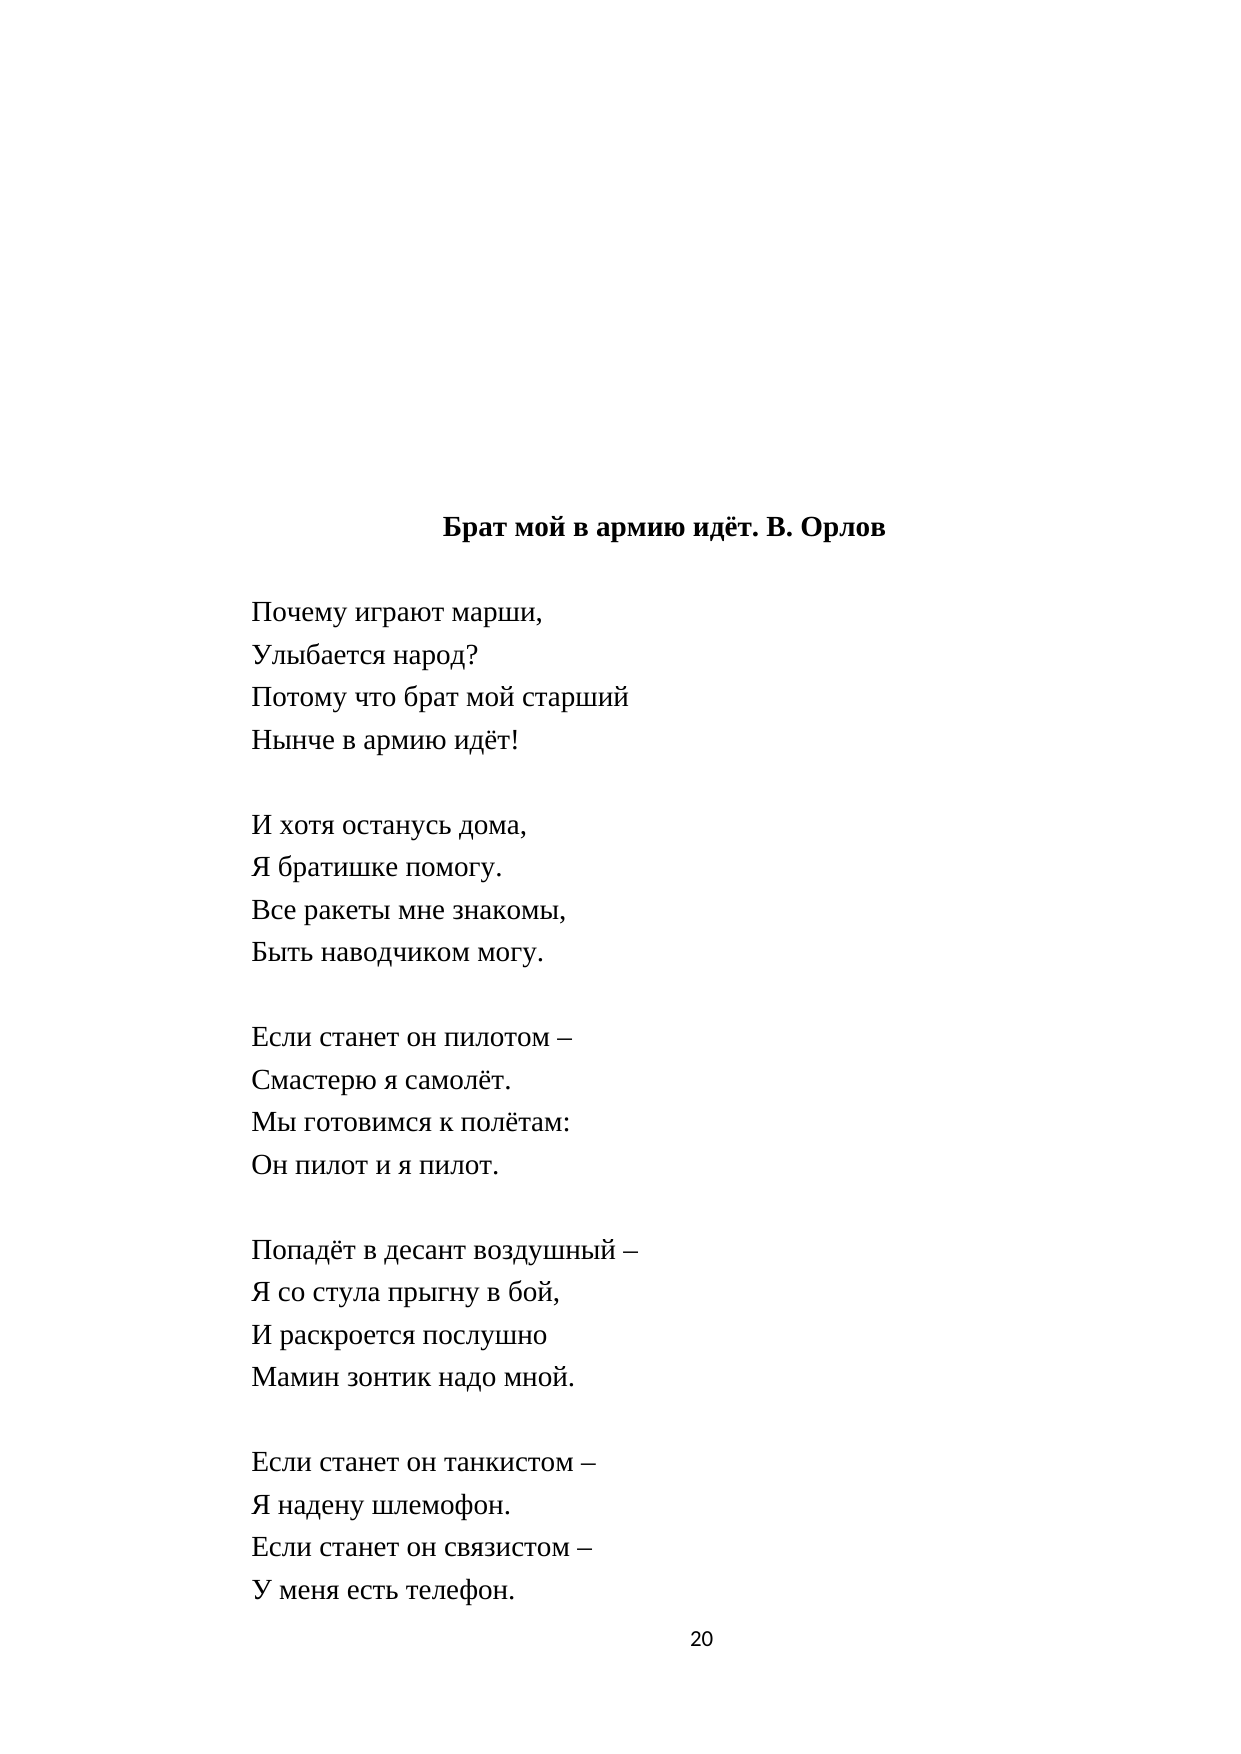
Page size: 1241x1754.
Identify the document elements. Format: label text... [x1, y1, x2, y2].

text Я надену шлемофон. [177, 1478, 1152, 1521]
text Потому что брат мой старший [177, 671, 1152, 713]
text Я со стула прыгну в бой, [177, 1266, 1152, 1308]
text Он пилот и я пилот. [177, 1138, 1152, 1181]
text У меня есть телефон. [177, 1563, 1152, 1606]
text Почему играют марши, [177, 586, 1152, 628]
text Улыбается народ? [177, 628, 1152, 671]
text Все ракеты мне знакомы, [177, 883, 1152, 926]
text Смастерю я самолёт. [177, 1053, 1152, 1096]
text Мамин зонтик надо мной. [177, 1351, 1152, 1393]
text Нынче в армию идёт! [177, 713, 1152, 756]
text Мы готовимся к полётам: [177, 1096, 1152, 1138]
text Я братишке помогу. [177, 841, 1152, 883]
text Если станет он связистом – [177, 1521, 1152, 1563]
text Быть наводчиком могу. [177, 926, 1152, 968]
text Брат мой в армию идёт. В. Орлов [177, 501, 1152, 543]
text И хотя останусь дома, [177, 798, 1152, 841]
text И раскроется послушно [177, 1308, 1152, 1351]
text Если станет он пилотом – [177, 1011, 1152, 1053]
text Попадёт в десант воздушный – [177, 1223, 1152, 1266]
text Если станет он танкистом – [177, 1436, 1152, 1478]
